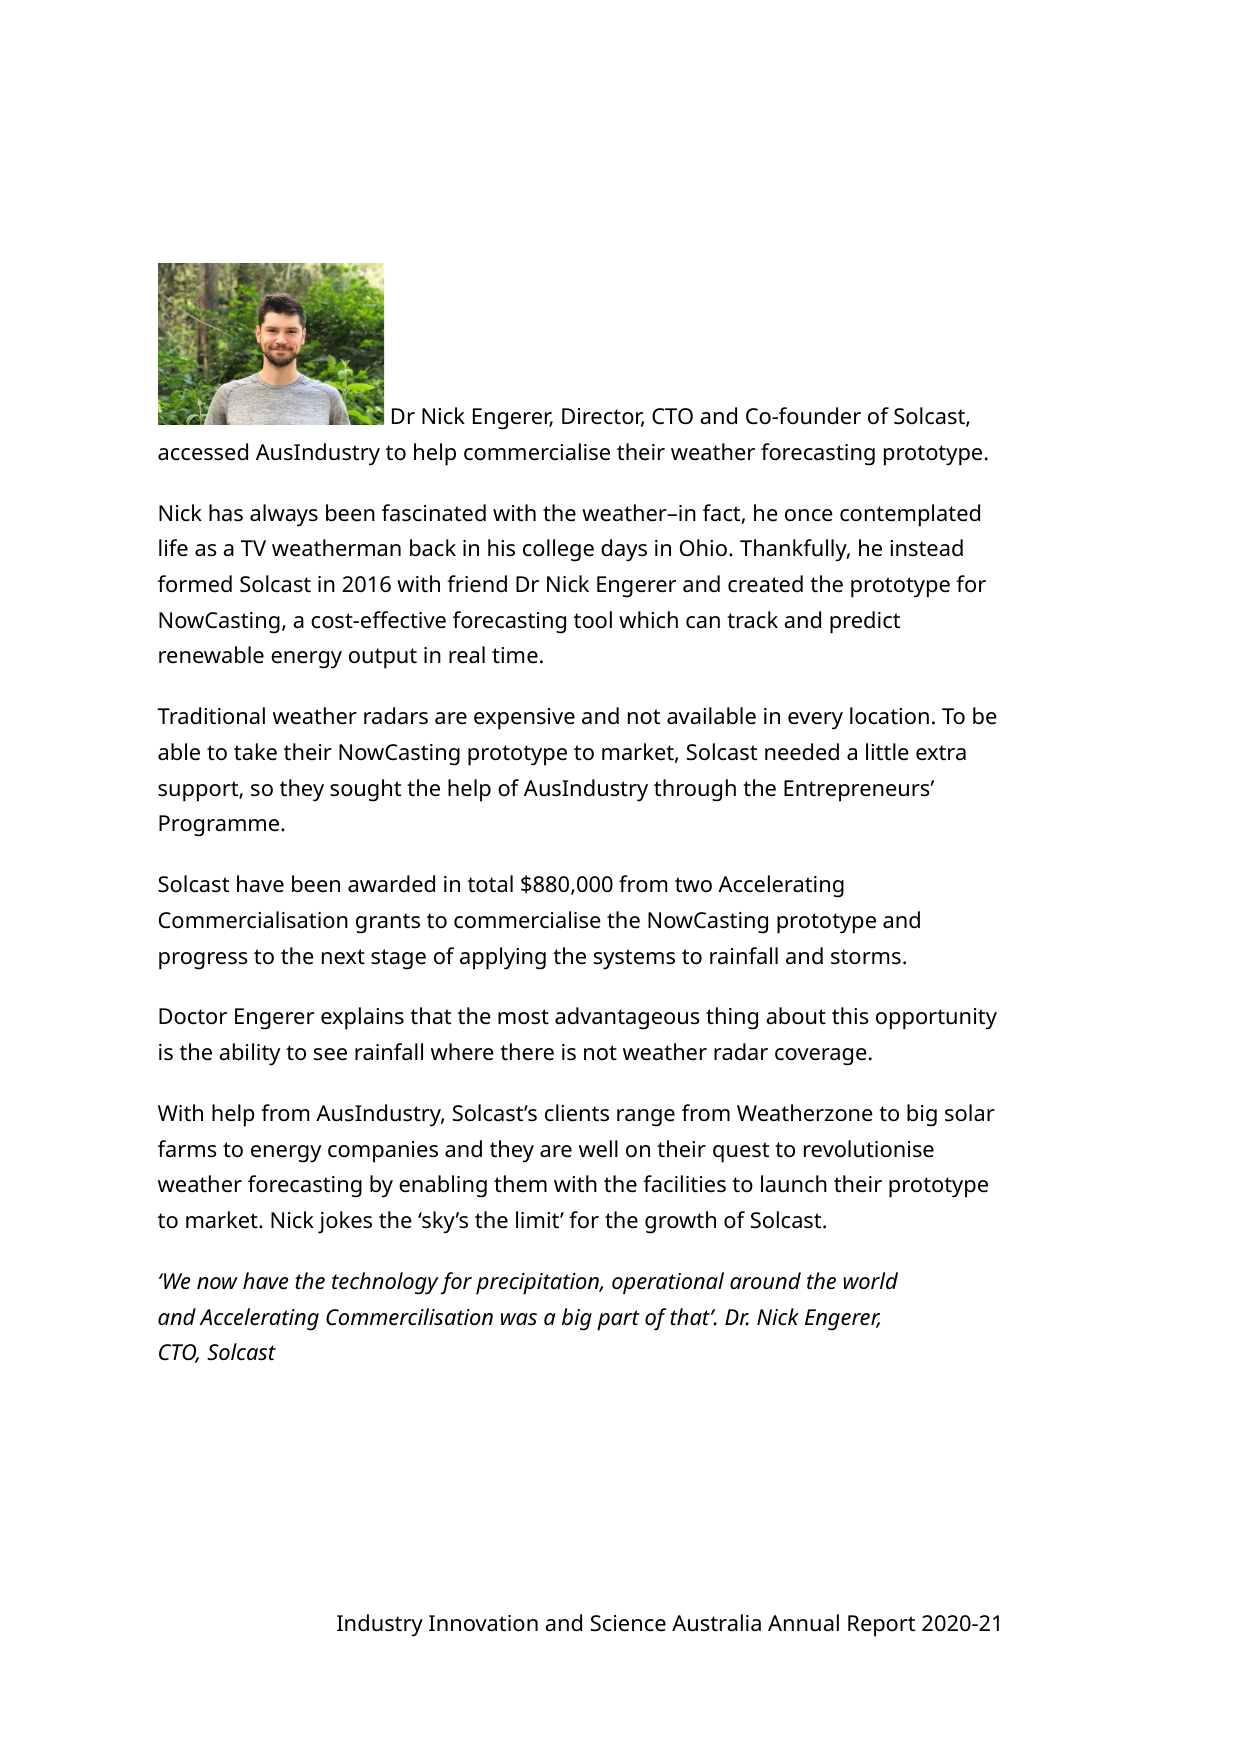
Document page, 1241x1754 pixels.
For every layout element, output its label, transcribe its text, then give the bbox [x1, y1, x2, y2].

text Traditional weather radars are expensive and not available in every location. To be able to take their NowCasting prototype to market, Solcast needed a little extra support, so they sought the help of AusIndustry through the Entrepreneurs’ Programme. [157, 701, 1004, 838]
text Doctor Engerer explains that the most advantageous thing about this opportunity is the ability to see rainfall where there is not weather radar coverage. [157, 1001, 1004, 1067]
text ‘We now have the technology for precipitation, operational around the world and Accelerating Commercilisation was a big part of that’. Dr. Nick Engerer, CTO, Solcast [157, 1266, 929, 1367]
picture [158, 263, 385, 425]
text Solcast have been awarded in total $880,000 from two Accelerating Commercialisation grants to commercialise the NowCasting prototype and progress to the next stage of applying the systems to rainfall and storms. [157, 869, 1004, 970]
text Nick has always been fascinated with the weather–in fact, he once contemplated life as a TV weatherman back in his college days in Ohio. Thankfully, he instead formed Solcast in 2016 with friend Dr Nick Engerer and created the prototype for NowCasting, a cost-effective forecasting tool which can track and predict renewable energy output in real time. [157, 498, 1004, 670]
text With help from AusIndustry, Solcast’s clients range from Weatherzone to big solar farms to energy companies and they are well on their quest to revolutionise weather forecasting by enabling them with the facilities to launch their prototype to market. Nick jokes the ‘sky’s the limit’ for the growth of Solcast. [157, 1098, 1004, 1235]
text Dr Nick Engerer, Director, CTO and Co-founder of Solcast, accessed AusIndustry to help commercialise their weather forecasting prototype. [157, 262, 1004, 467]
